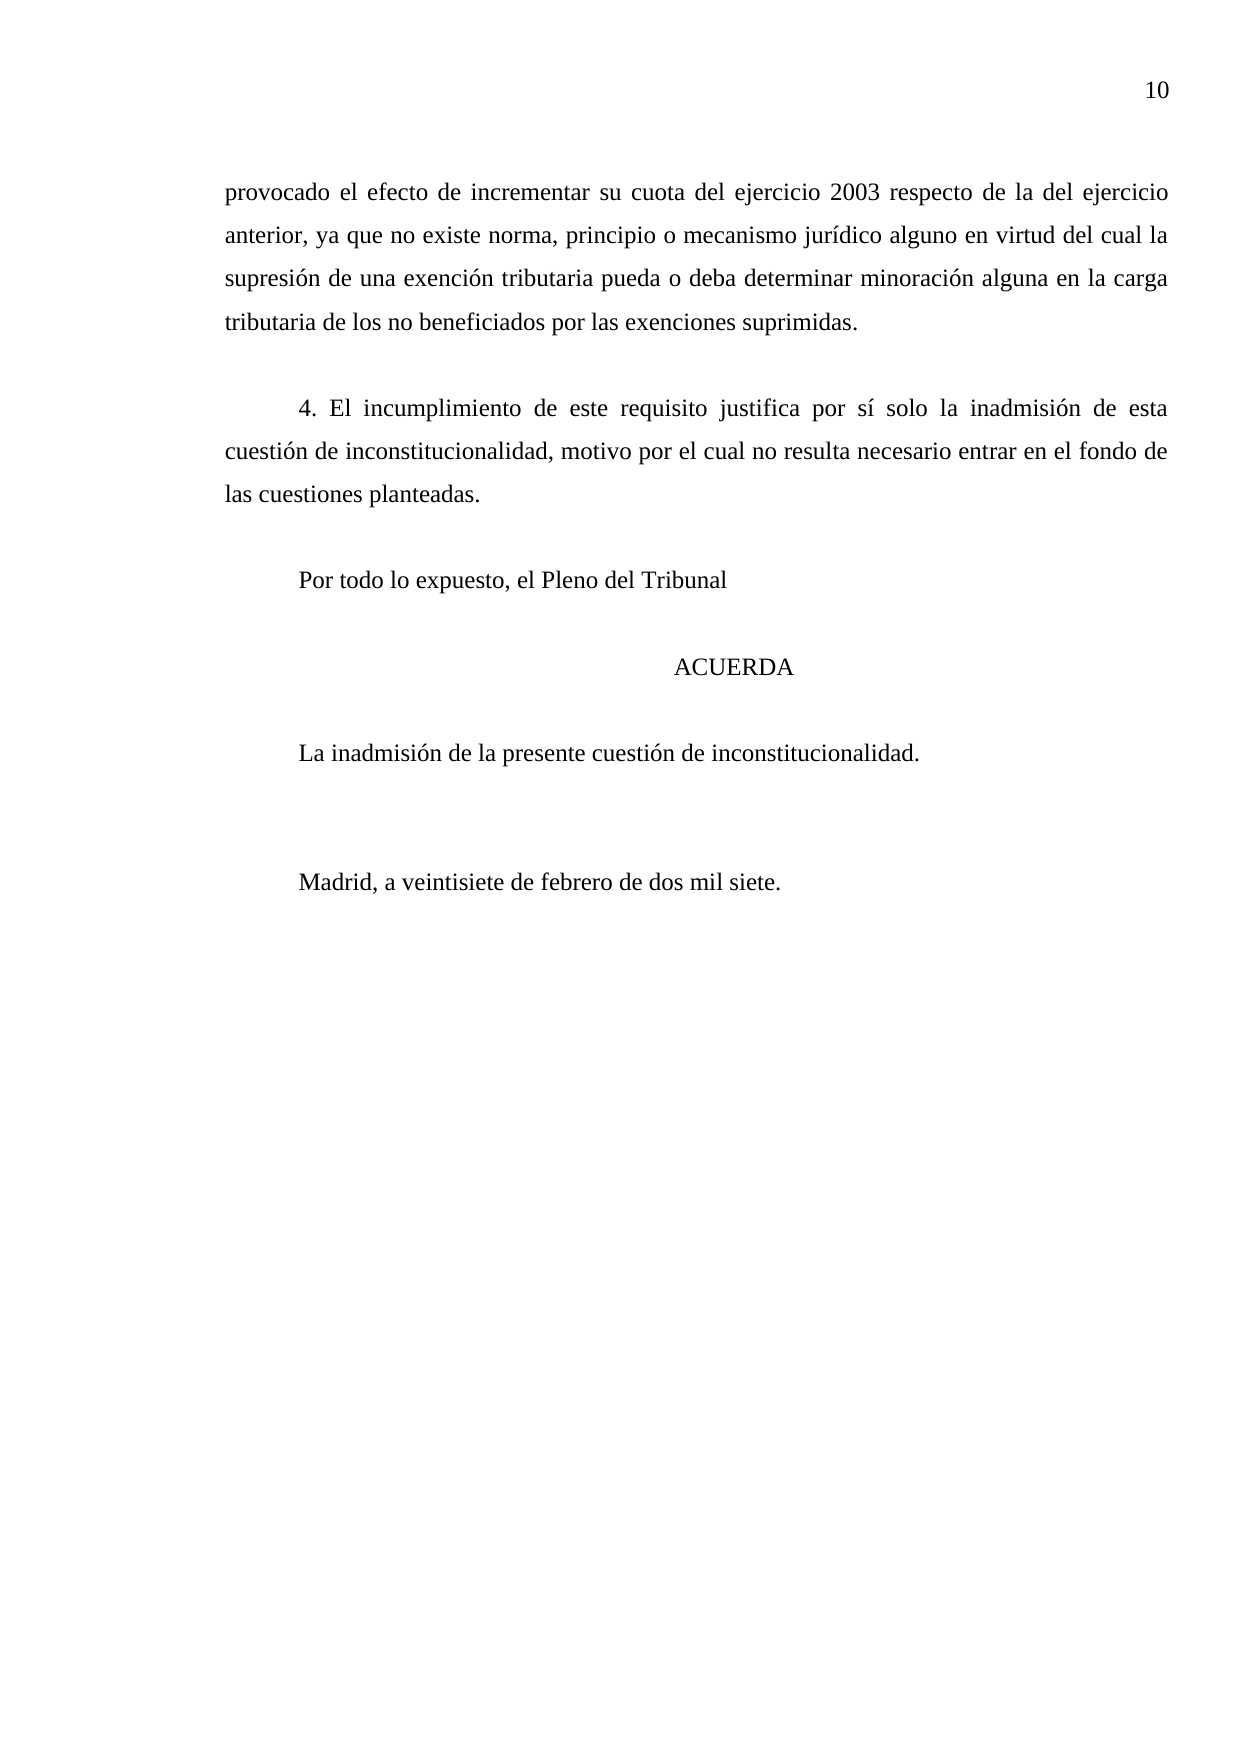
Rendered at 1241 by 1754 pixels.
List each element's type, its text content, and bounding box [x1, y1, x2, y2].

text 4. El incumplimiento de este requisito justifica por sí solo la inadmisión de esta cuestión de inconstitucionalidad, motivo por el cual no resulta necesario entrar en el fondo de las cuestiones planteadas. [224, 393, 1169, 508]
text Madrid, a veintisiete de febrero de dos mil siete. [224, 867, 1169, 896]
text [224, 177, 1169, 335]
text ACUERDA [224, 652, 1169, 680]
text La inadmisión de la presente cuestión de inconstitucionalidad. [224, 738, 1169, 767]
text Por todo lo expuesto, el Pleno del Tribunal [224, 565, 1169, 594]
